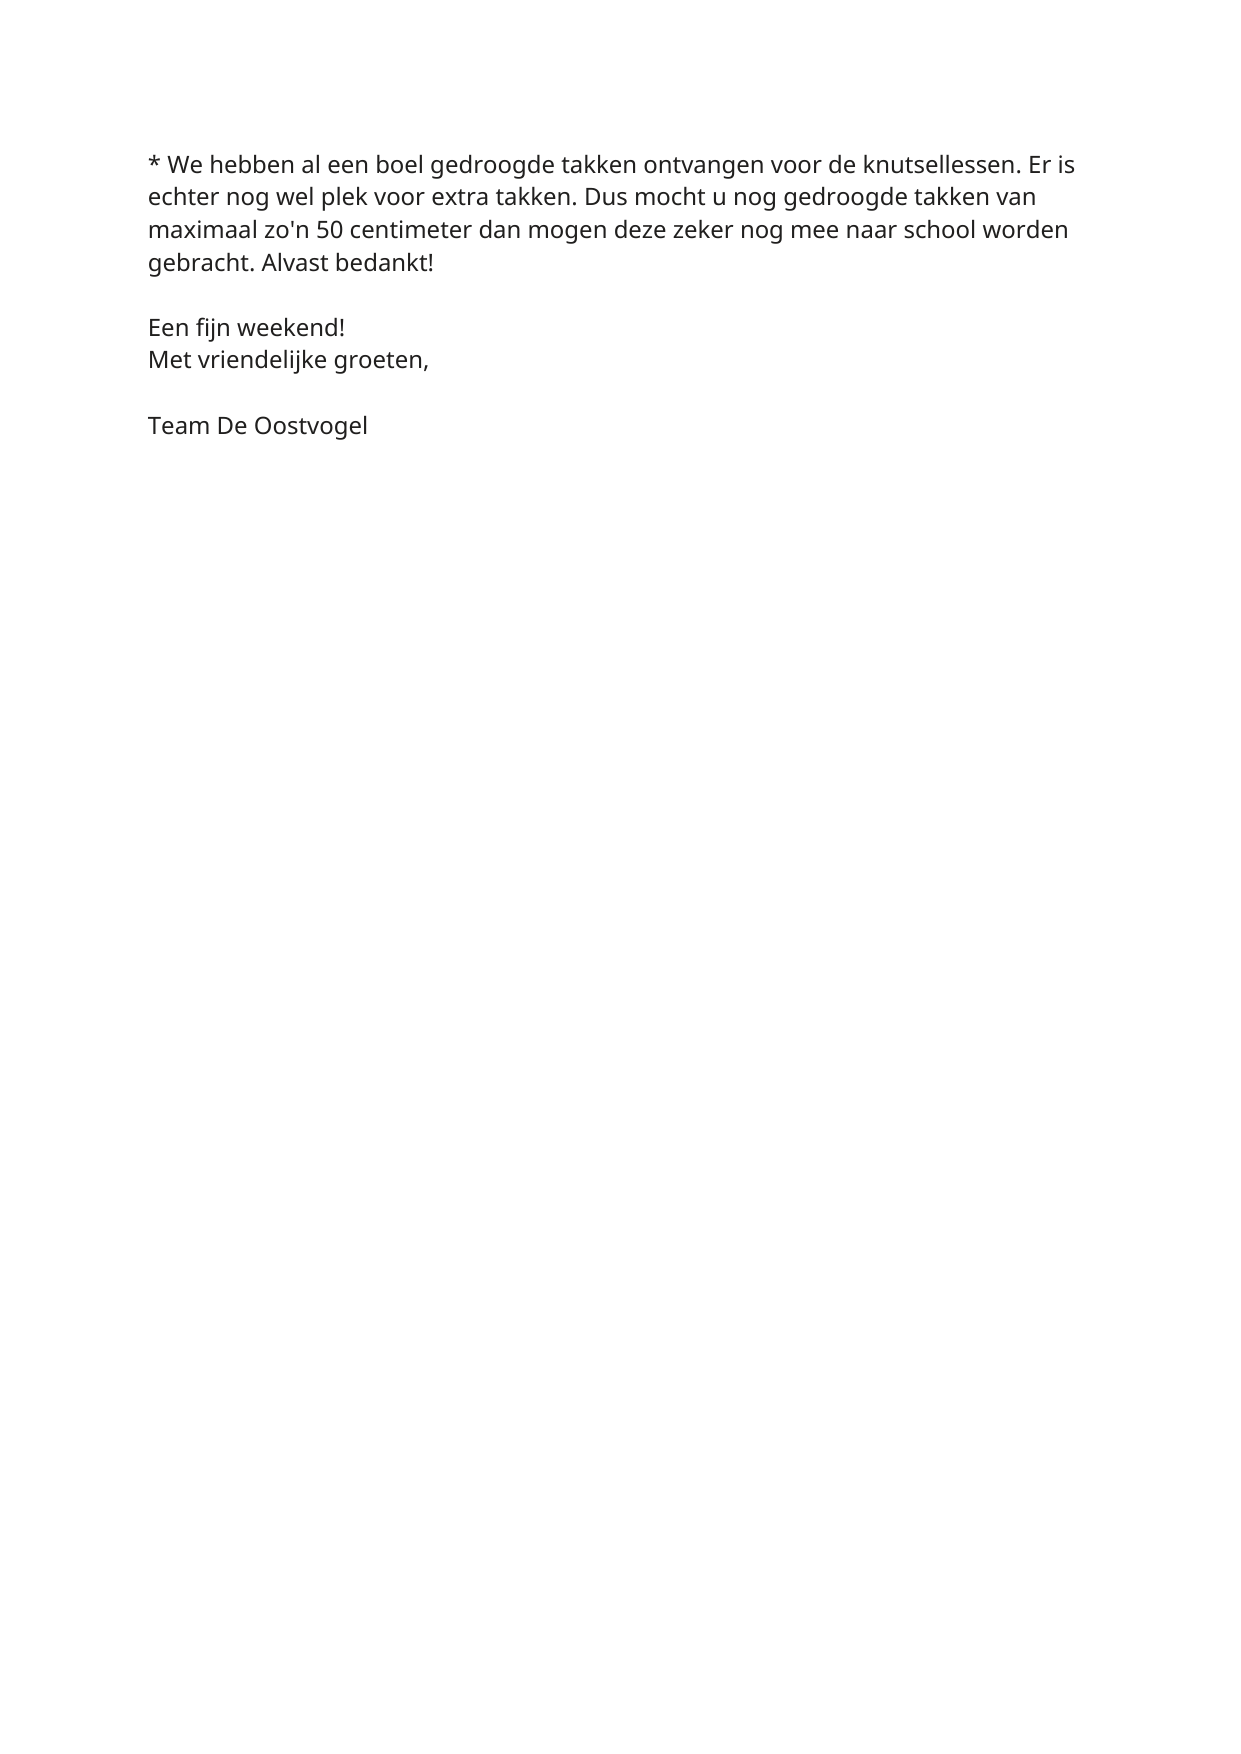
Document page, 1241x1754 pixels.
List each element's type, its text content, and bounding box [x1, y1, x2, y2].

text Een fijn weekend! [148, 311, 1093, 343]
text Team De Oostvogel [148, 408, 1093, 441]
text * We hebben al een boel gedroogde takken ontvangen voor de knutsellessen. Er is echter nog wel plek voor extra takken. Dus mocht u nog gedroogde takken van maximaal zo'n 50 centimeter dan mogen deze zeker nog mee naar school worden gebracht. Alvast bedankt! [148, 148, 1093, 278]
text Met vriendelijke groeten, [148, 343, 1093, 376]
